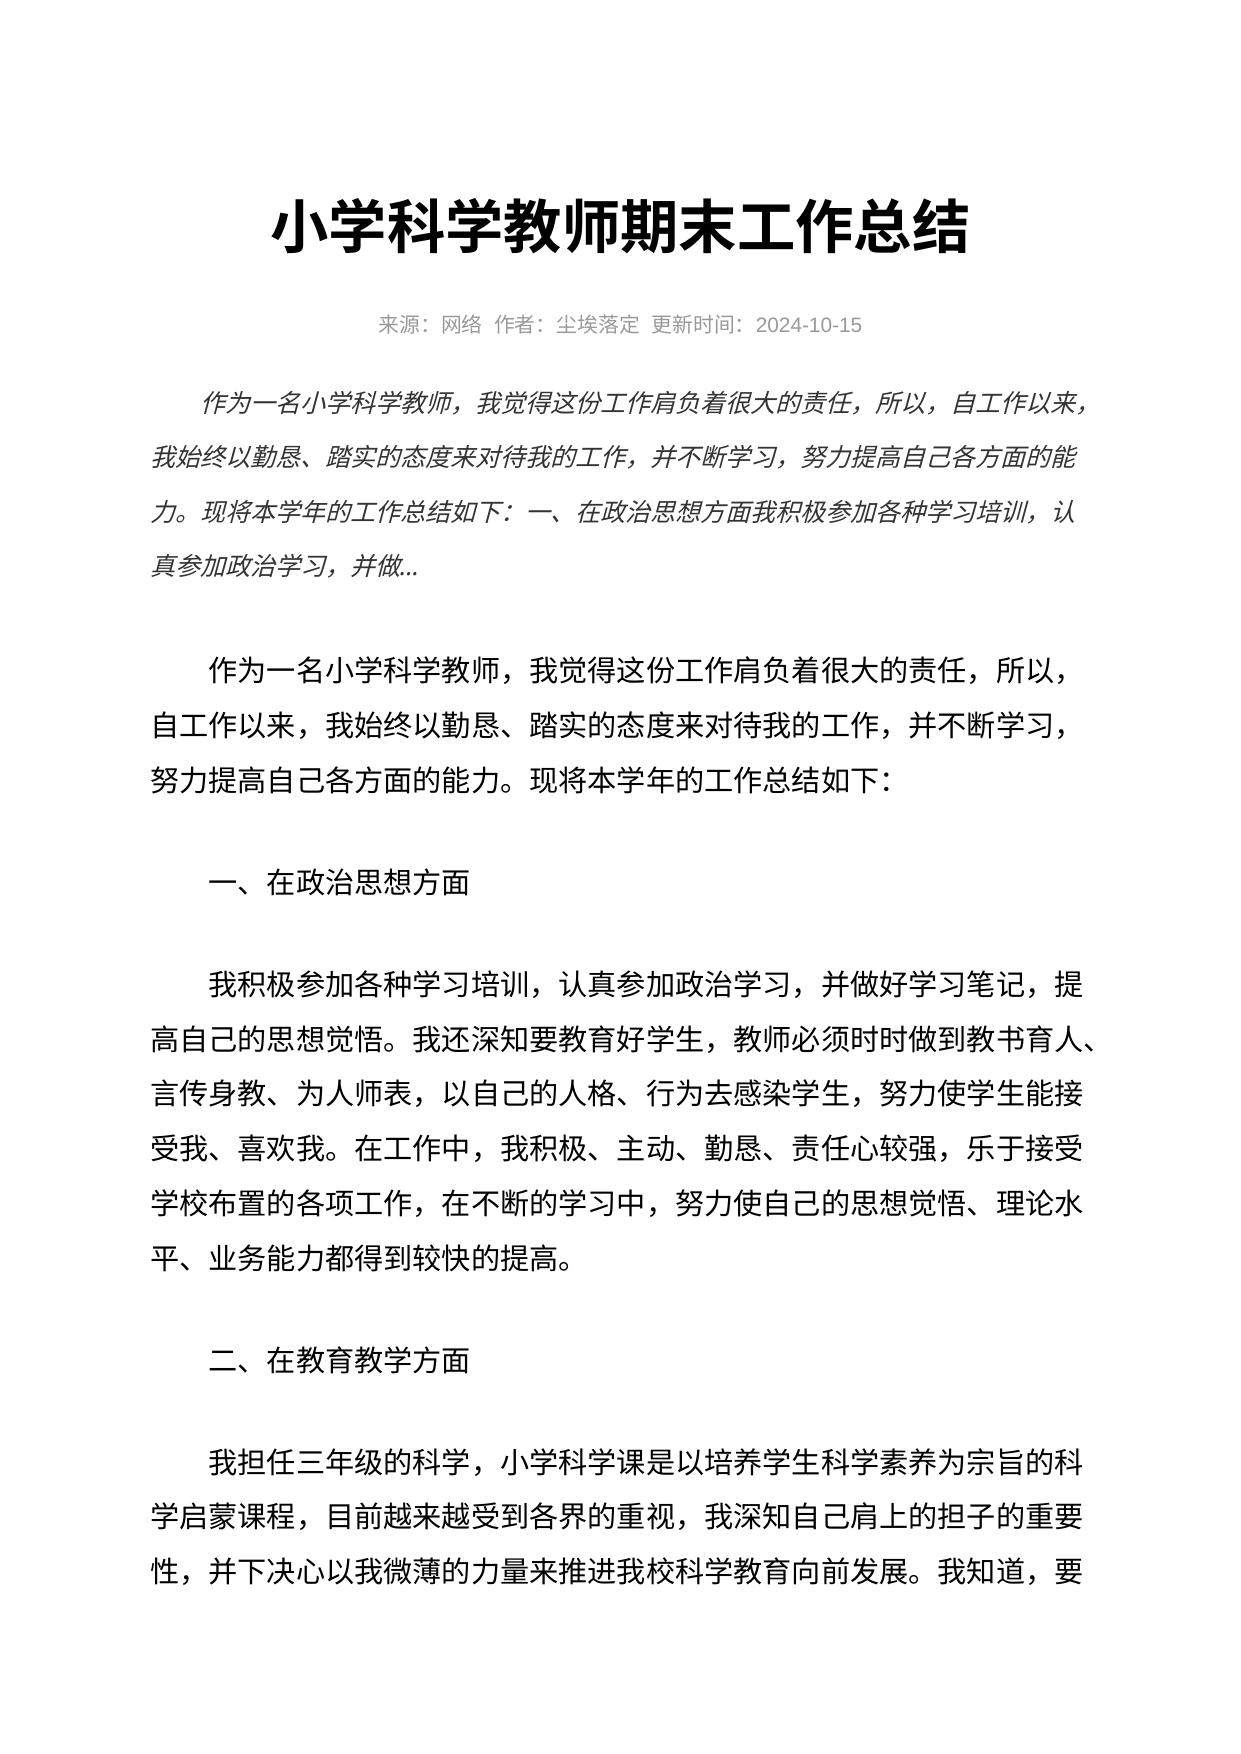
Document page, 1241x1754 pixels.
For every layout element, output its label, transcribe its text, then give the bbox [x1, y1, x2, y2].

text 来源：网络 作者：尘埃落定 更新时间：2024-10-15 [150, 313, 1090, 337]
subtitle 小学科学教师期末工作总结 [150, 181, 1090, 266]
text 我积极参加各种学习培训，认真参加政治学习，并做好学习笔记，提高自己的思想觉悟。我还深知要教育好学生，教师必须时时做到教书育人、言传身教、为人师表，以自己的人格、行为去感染学生，努力使学生能接受我、喜欢我。在工作中，我积极、主动、勤恳、责任心较强，乐于接受学校布置的各项工作，在不断的学习中，努力使自己的思想觉悟、理论水平、业务能力都得到较快的提高。 [150, 961, 1090, 1278]
text 二、在教育教学方面 [150, 1337, 1090, 1380]
text 作为一名小学科学教师，我觉得这份工作肩负着很大的责任，所以，自工作以来，我始终以勤恳、踏实的态度来对待我的工作，并不断学习，努力提高自己各方面的能力。现将本学年的工作总结如下： [150, 648, 1090, 800]
text 一、在政治思想方面 [150, 859, 1090, 902]
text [150, 1439, 1090, 1591]
text 作为一名小学科学教师，我觉得这份工作肩负着很大的责任，所以，自工作以来，我始终以勤恳、踏实的态度来对待我的工作，并不断学习，努力提高自己各方面的能力。现将本学年的工作总结如下：一、在政治思想方面我积极参加各种学习培训，认真参加政治学习，并做... [150, 383, 1090, 583]
